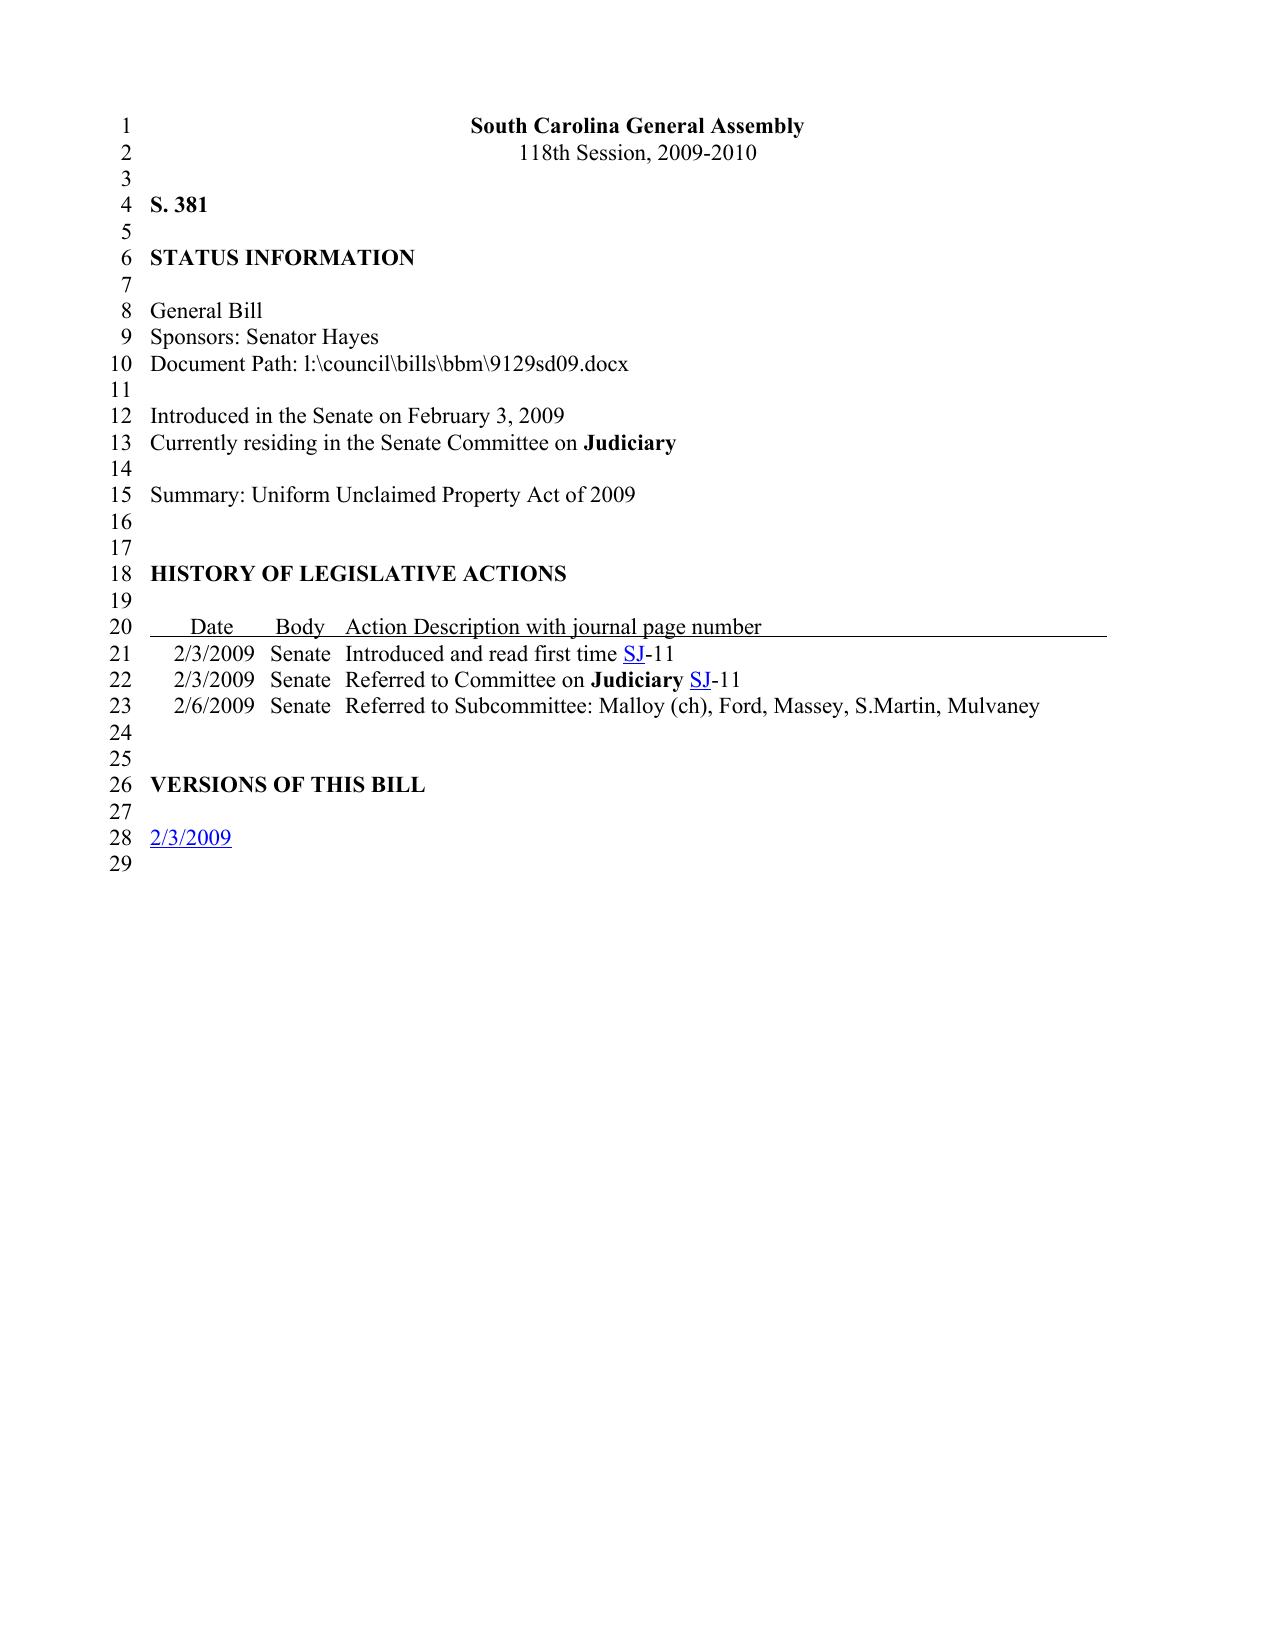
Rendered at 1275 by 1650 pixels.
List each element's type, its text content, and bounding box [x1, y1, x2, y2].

text Date Body Action Description with journal page number [150, 613, 1125, 639]
text 2/3/2009 Senate Introduced and read first time SJ-11 [150, 639, 1125, 666]
text 2/6/2009 Senate Referred to Subcommittee: Malloy (ch), Ford, Massey, S.Martin, Mulvaney [150, 692, 1125, 719]
text Sponsors: Senator Hayes [150, 323, 1125, 350]
text 2/3/2009 Senate Referred to Committee on Judiciary SJ-11 [150, 666, 1125, 692]
text S. 381 [150, 192, 1125, 218]
text 118th Session, 2009-2010 [150, 139, 1125, 165]
text Summary: Uniform Unclaimed Property Act of 2009 [150, 481, 1125, 508]
text Currently residing in the Senate Committee on Judiciary [150, 429, 1125, 455]
text Document Path: l:\council\bills\bbm\9129sd09.docx [150, 350, 1125, 376]
text HISTORY OF LEGISLATIVE ACTIONS [150, 561, 1125, 587]
text STATUS INFORMATION [150, 244, 1125, 271]
text General Bill [150, 297, 1125, 323]
text 2/3/2009 [150, 824, 1125, 850]
text Introduced in the Senate on February 3, 2009 [150, 402, 1125, 429]
text VERSIONS OF THIS BILL [150, 771, 1125, 798]
text South Carolina General Assembly [150, 112, 1125, 139]
